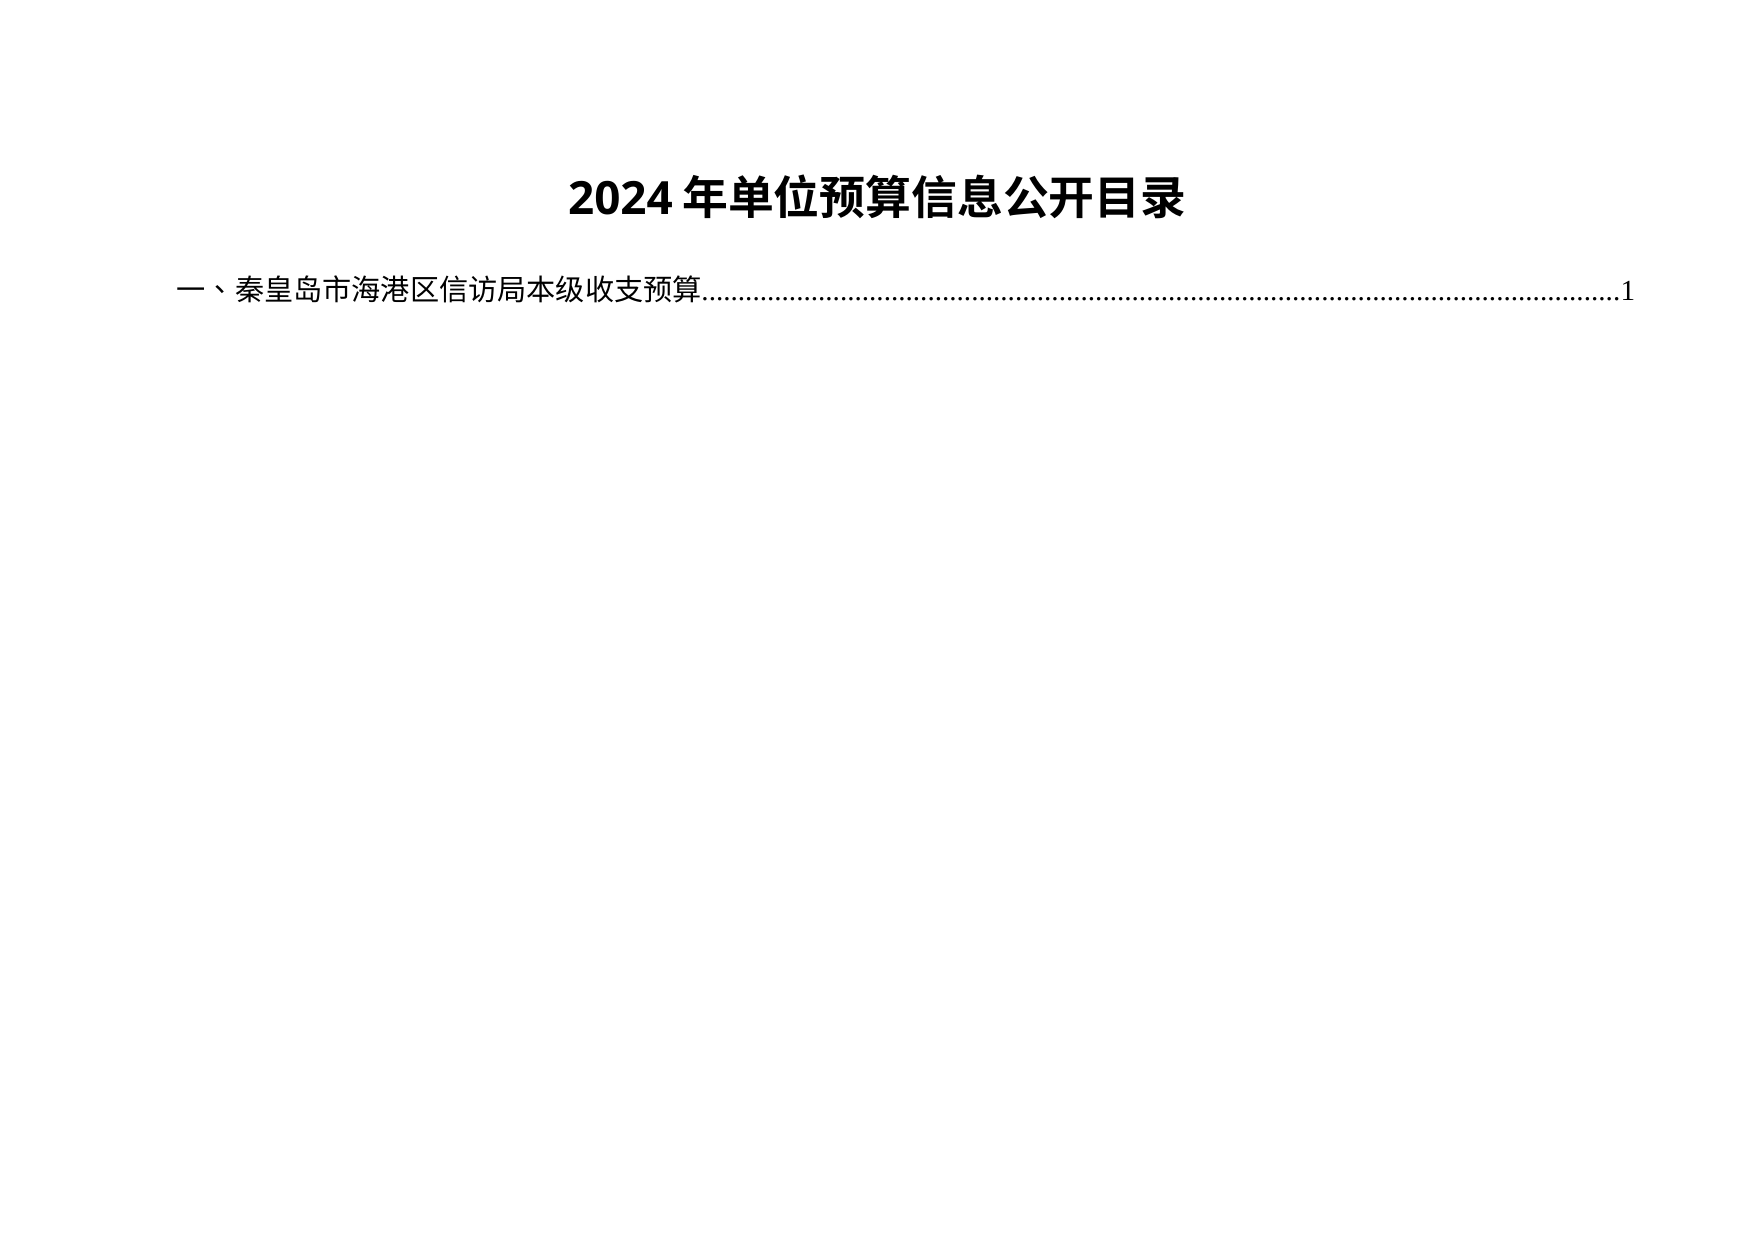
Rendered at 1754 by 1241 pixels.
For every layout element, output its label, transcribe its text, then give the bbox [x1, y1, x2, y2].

text 2024年单位预算信息公开目录 [118, 165, 1636, 228]
text 一、秦皇岛市海港区信访局本级收支预算 1 [118, 269, 1636, 309]
